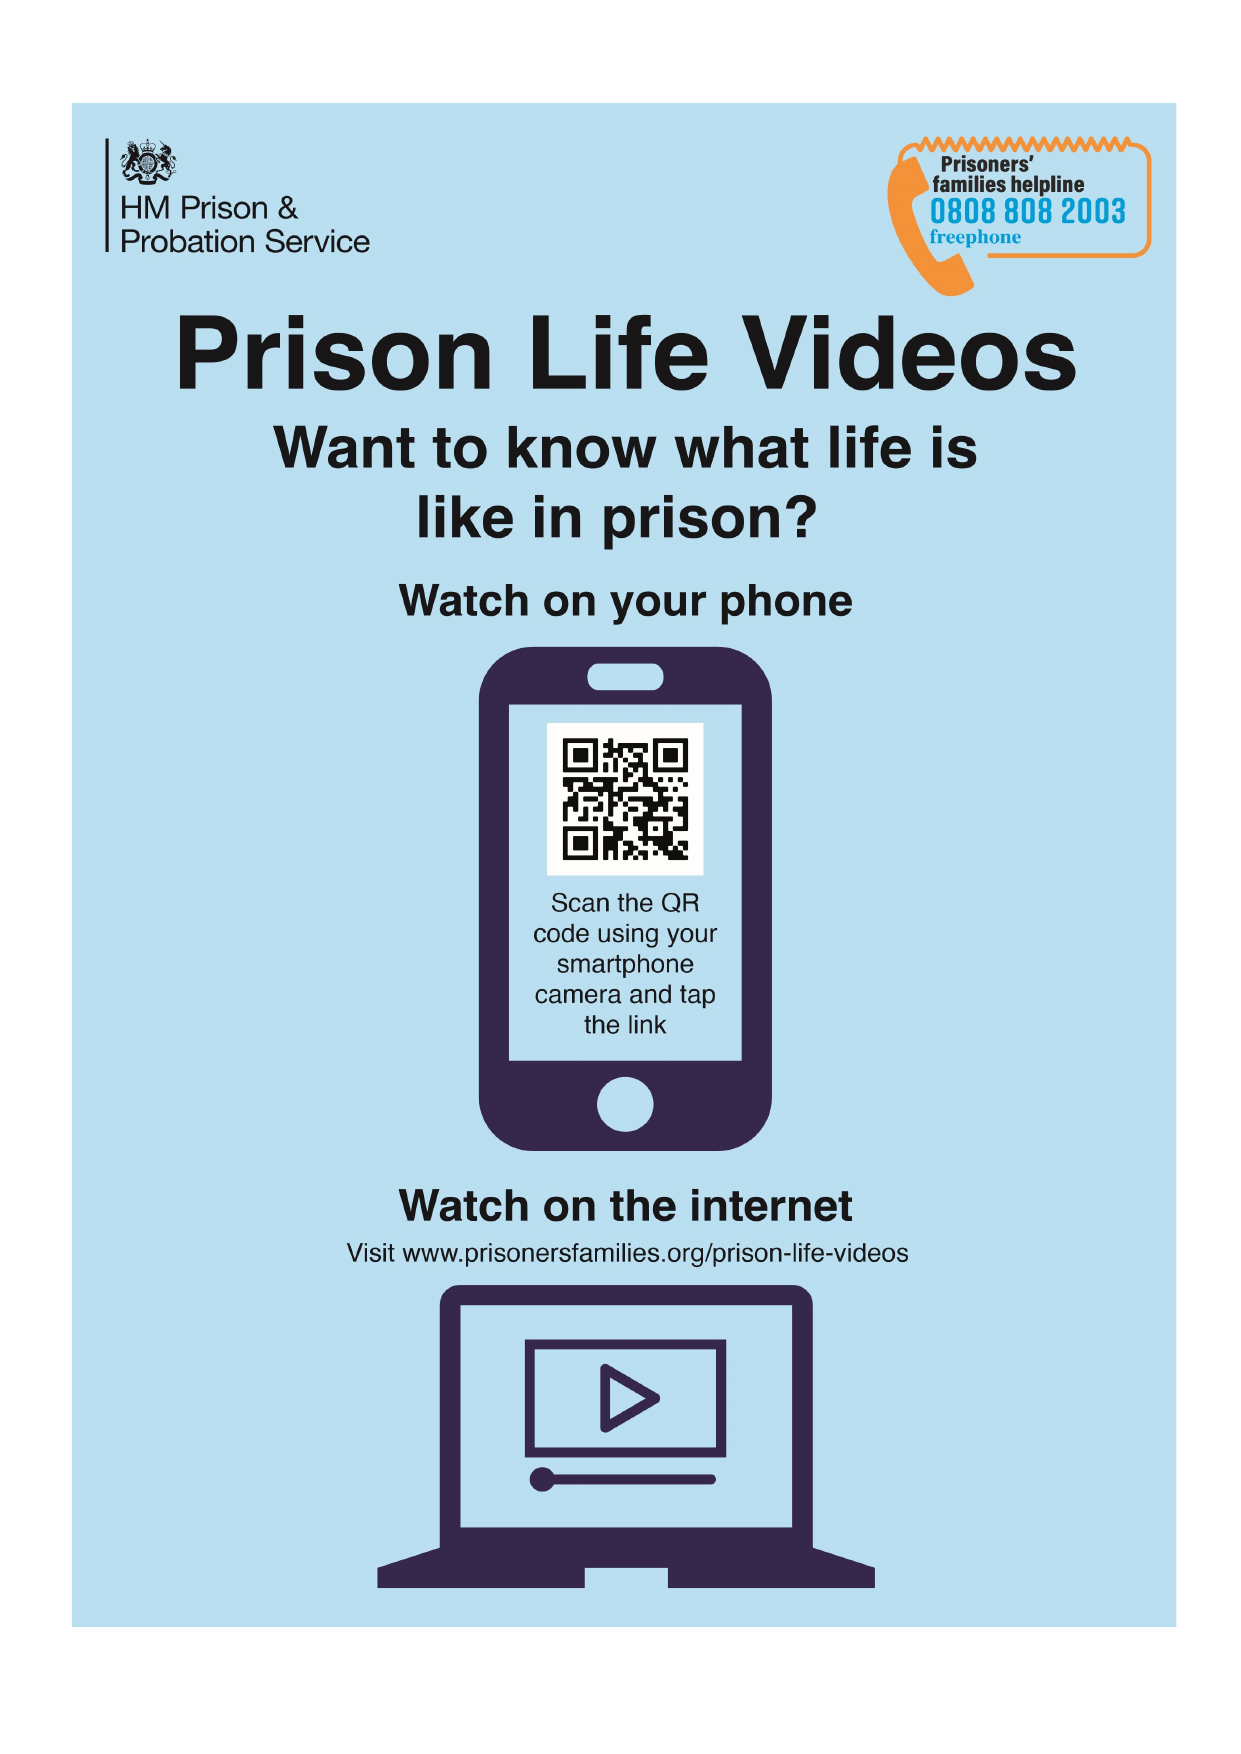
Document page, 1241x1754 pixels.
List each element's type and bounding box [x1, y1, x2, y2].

picture [71, 103, 1177, 1627]
